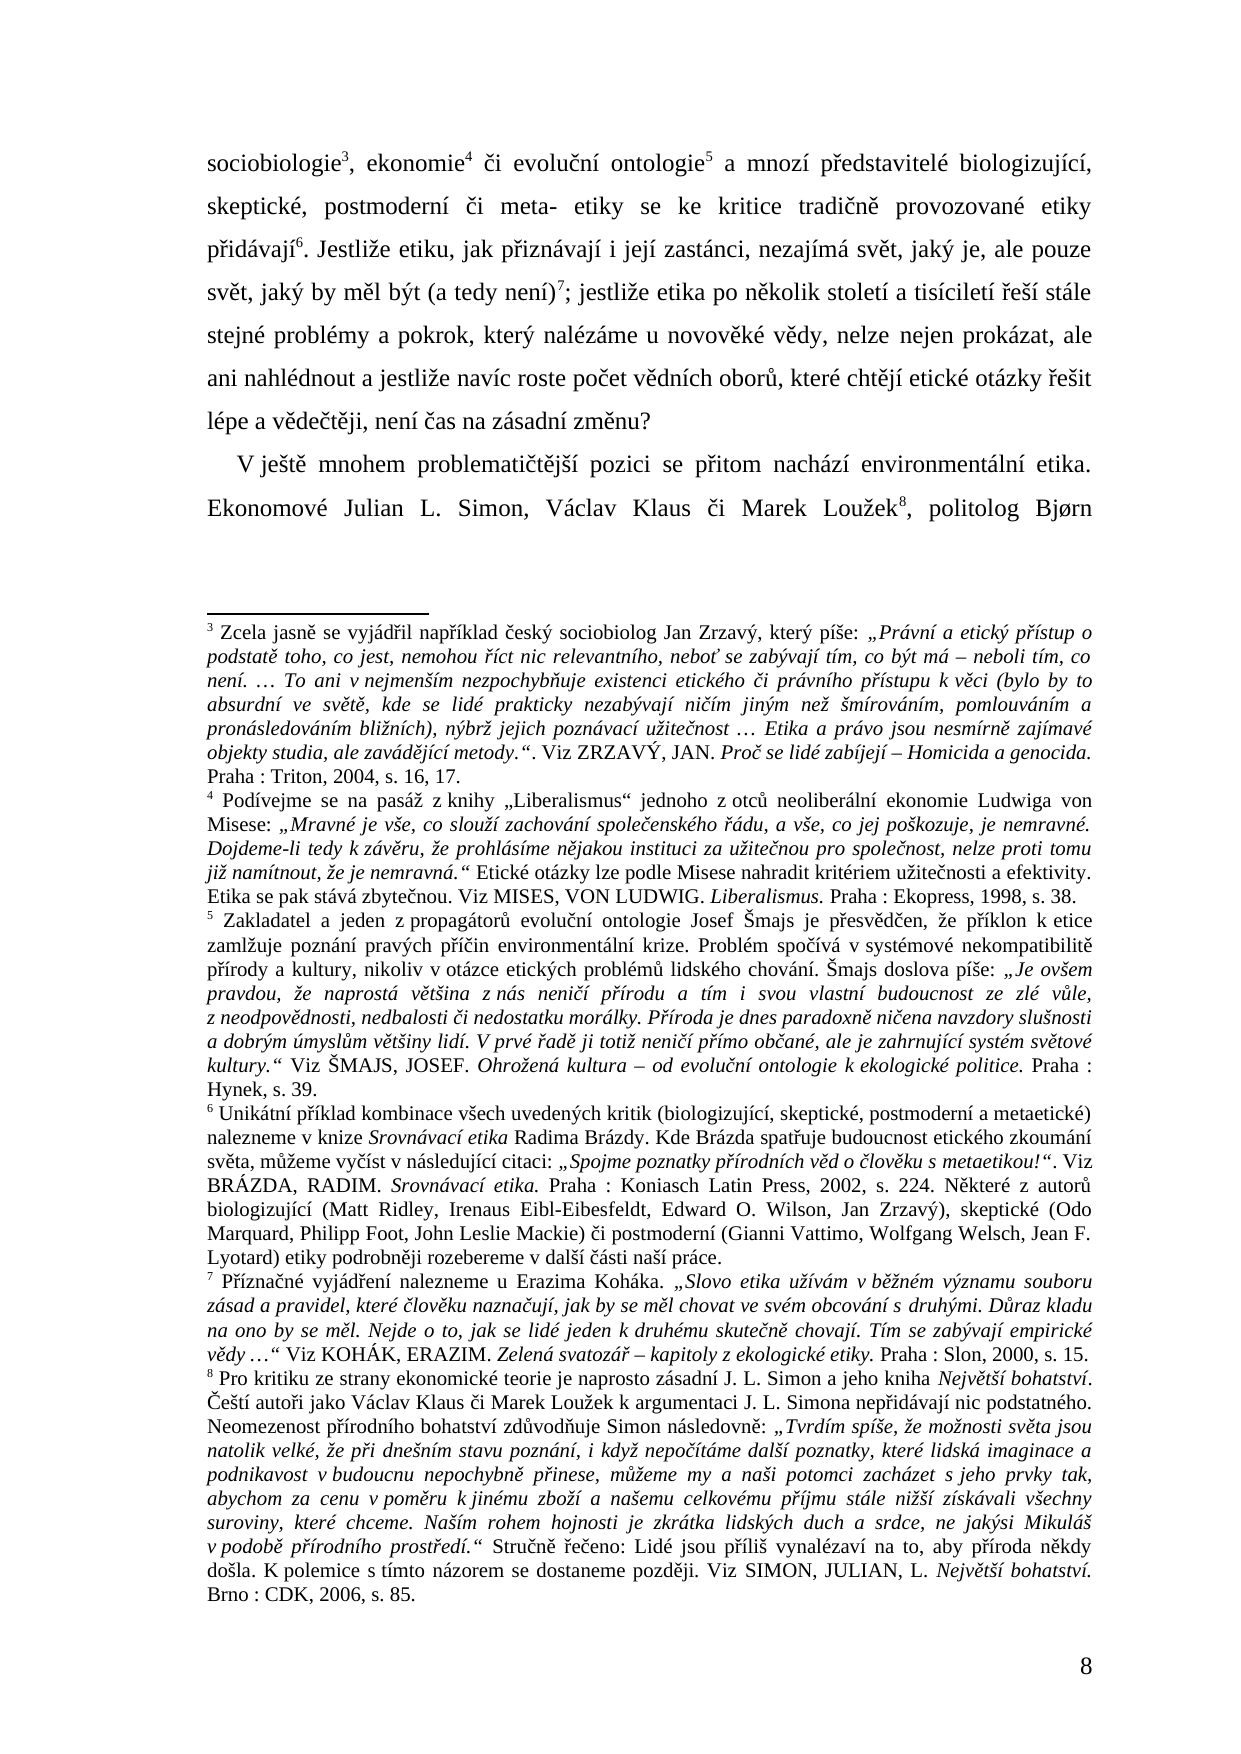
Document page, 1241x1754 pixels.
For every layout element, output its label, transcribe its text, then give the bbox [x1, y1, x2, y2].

text V ještě mnohem problematičtější pozici se přitom nachází environmentální etika. Ekonomové Julian L. Simon, Václav Klaus či Marek Loužek, politolog Bjørn Lomborg či evoluční biologové Jan Zrzavý a Stanislav Mihulka zpochybňují samu problematičnost vztahu člověka či lidské společnosti k životnímu prostředí. Takže pokud v dosud nejlepší české přehledové učebnici environmentální etiky Erazim Kohák píše, že došel žlutý lak, existuje mnoho autorů jiných vědních oborů, kteří se stejnou rozhodností tvrdí, že žádný lak nedošel či dokonce dojít nemůže. [207, 449, 1092, 521]
text Není však téměř dokonalým obrazem „lagadské vědy“ současná etika a především její environmentální varianta? Vždyť smysluplnost etického zkoumání světa zpochybňují vědci tak uznávaných vědních či filosofických oborů jako je sociobiologie, ekonomie či evoluční ontologie a mnozí představitelé biologizující, skeptické, postmoderní či meta- etiky se ke kritice tradičně provozované etiky přidávají. Jestliže etiku, jak přiznávají i její zastánci, nezajímá svět, jaký je, ale pouze svět, jaký by měl být (a tedy není); jestliže etika po několik století a tisíciletí řeší stále stejné problémy a pokrok, který nalézáme u novověké vědy, nelze nejen prokázat, ale ani nahlédnout a jestliže navíc roste počet vědních oborů, které chtějí etické otázky řešit lépe a vědečtěji, není čas na zásadní změnu? [207, 148, 1092, 435]
